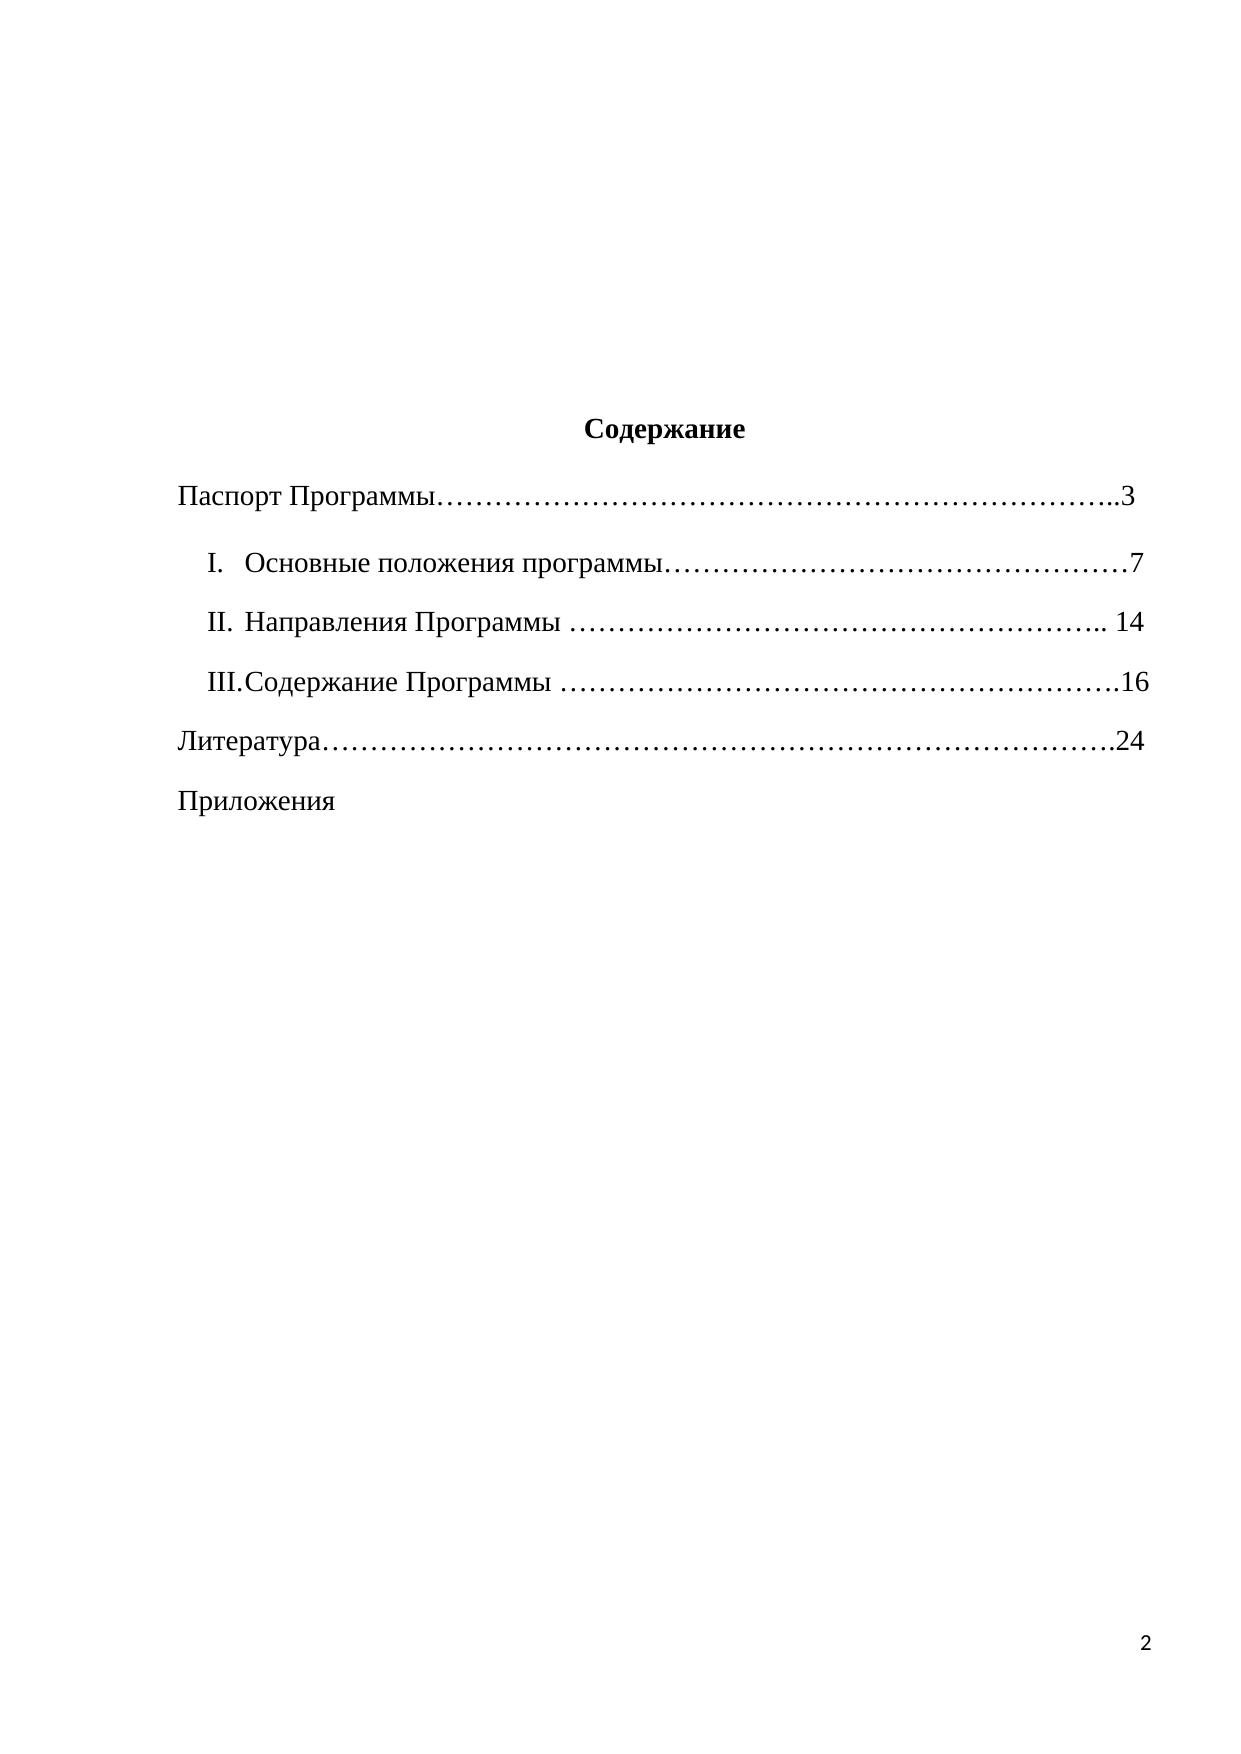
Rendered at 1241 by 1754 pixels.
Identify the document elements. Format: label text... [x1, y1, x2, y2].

list Приложения [177, 783, 1152, 816]
text Паспорт Программы……………………………………………………………..3 [177, 478, 1152, 512]
list Содержание Программы ………………………………………………….16 [207, 664, 1152, 697]
list Направления Программы ……………………………………………….. 14 [207, 604, 1152, 638]
list Литература……………………………………………………………………….24 [177, 723, 1152, 757]
text Содержание [177, 411, 1152, 444]
list Основные положения программы…………………………………………7 [207, 545, 1152, 579]
